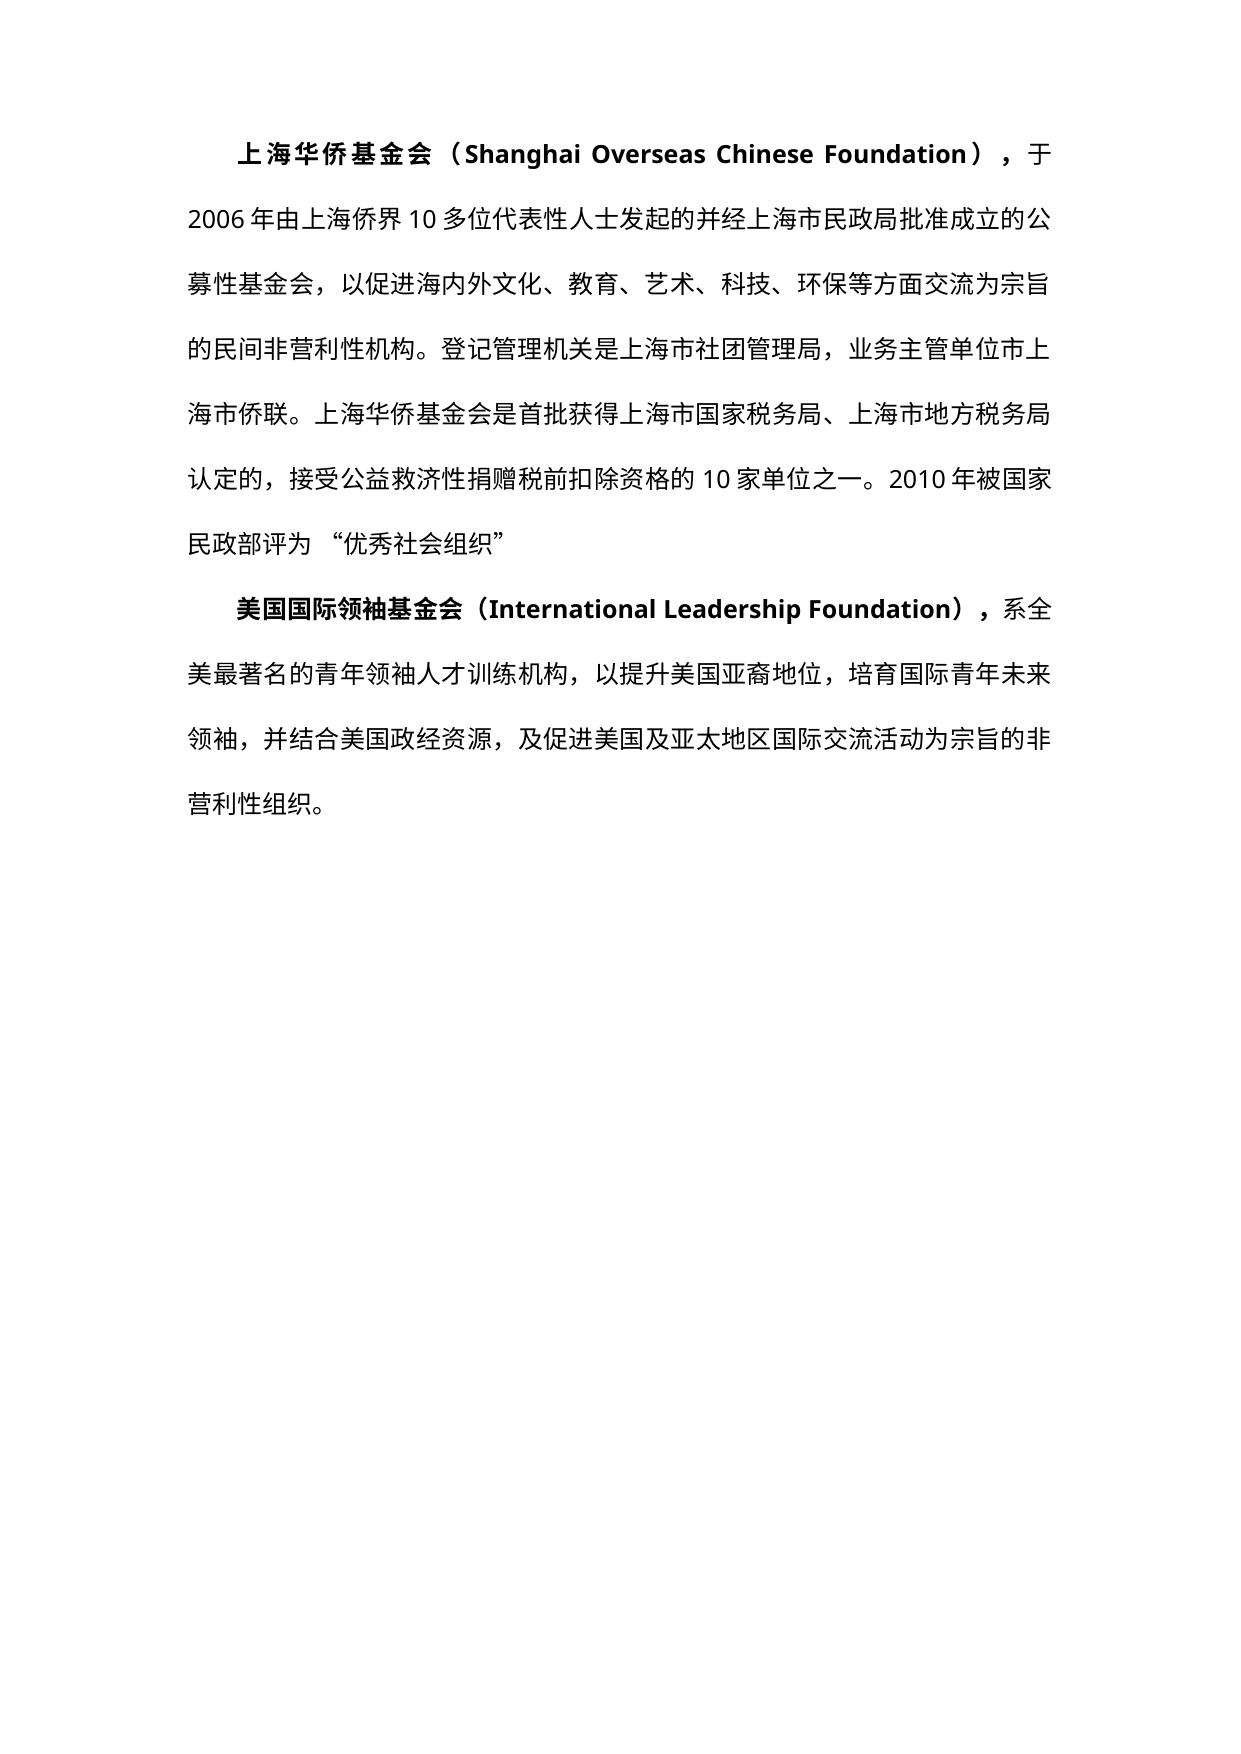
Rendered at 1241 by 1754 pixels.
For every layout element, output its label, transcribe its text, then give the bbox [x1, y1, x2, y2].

text 美国国际领袖基金会（International Leadership Foundation），系全美最著名的青年领袖人才训练机构，以提升美国亚裔地位，培育国际青年未来领袖，并结合美国政经资源，及促进美国及亚太地区国际交流活动为宗旨的非营利性组织。 [187, 576, 1053, 836]
text 上海华侨基金会（Shanghai Overseas Chinese Foundation），于2006年由上海侨界10多位代表性人士发起的并经上海市民政局批准成立的公募性基金会，以促进海内外文化、教育、艺术、科技、环保等方面交流为宗旨的民间非营利性机构。登记管理机关是上海市社团管理局，业务主管单位市上海市侨联。上海华侨基金会是首批获得上海市国家税务局、上海市地方税务局认定的，接受公益救济性捐赠税前扣除资格的10家单位之一。2010年被国家民政部评为 “优秀社会组织” [187, 121, 1053, 576]
